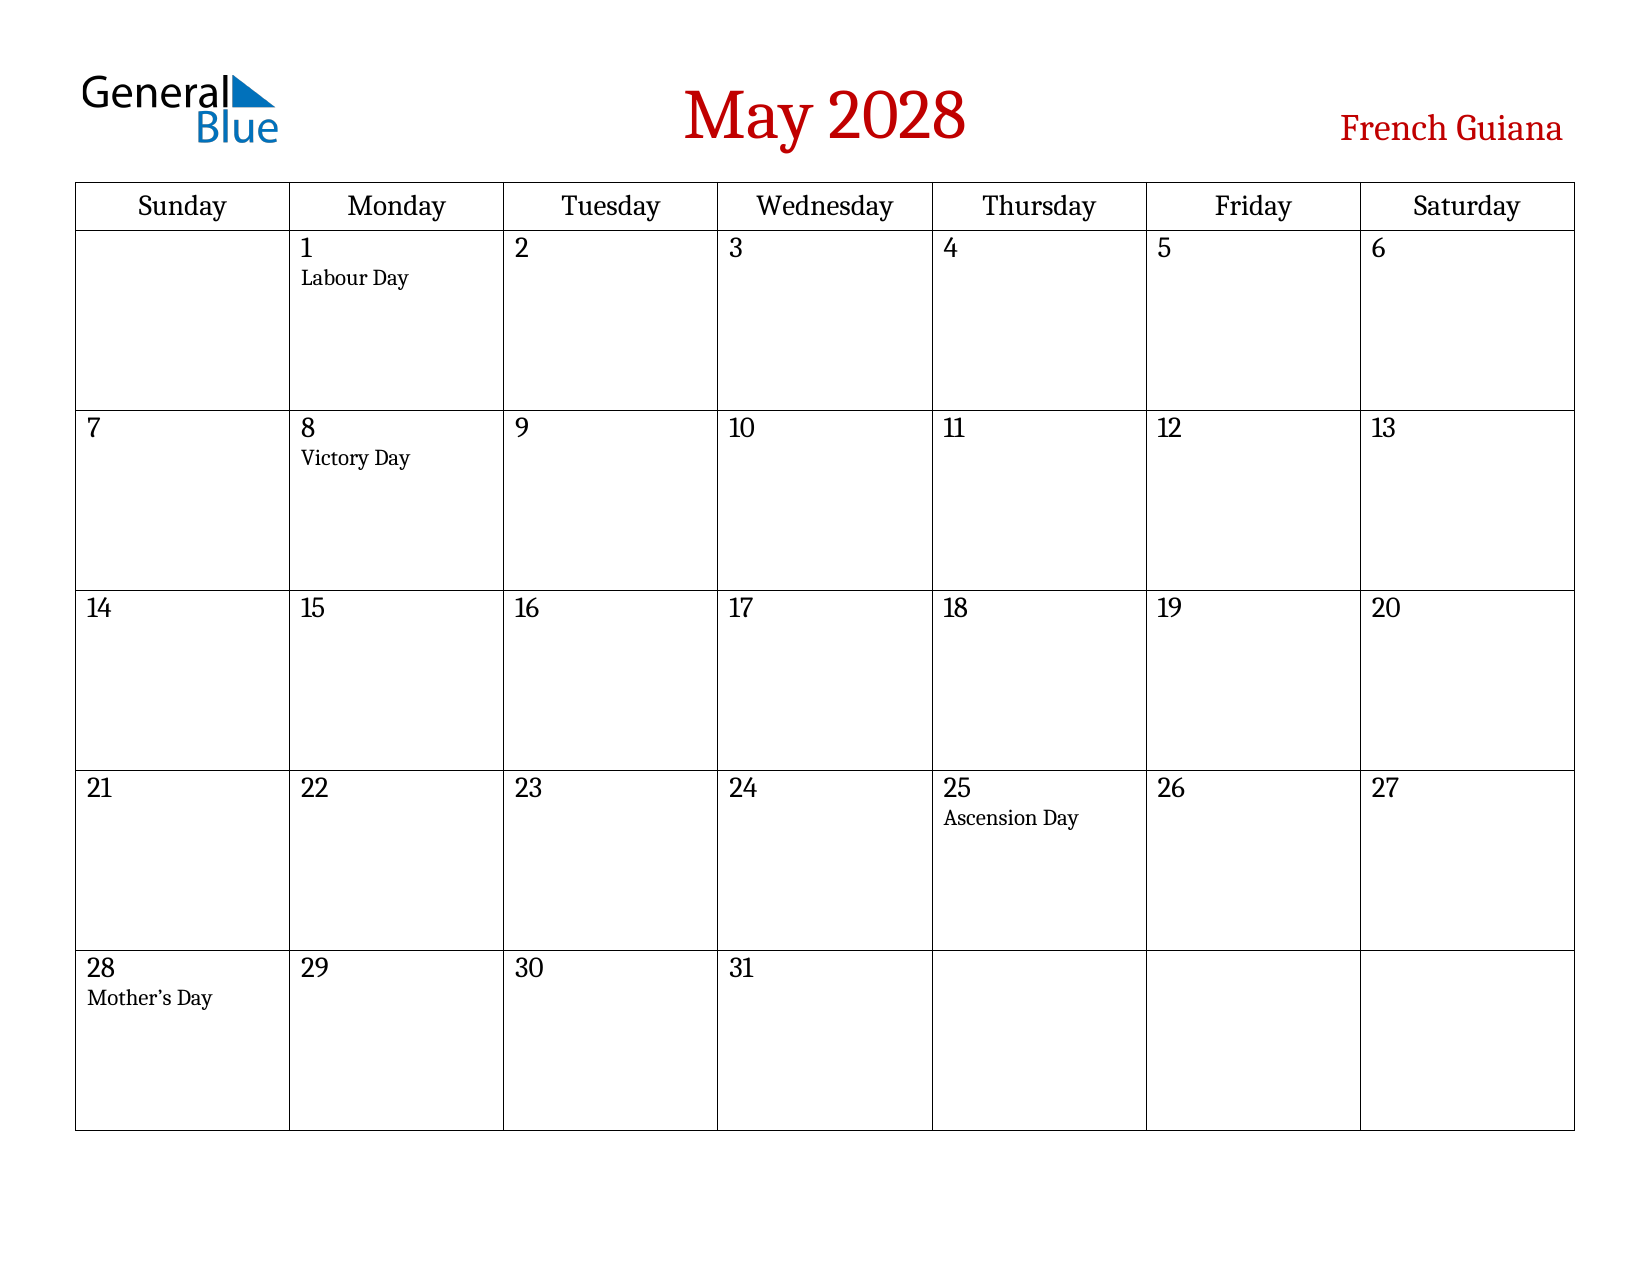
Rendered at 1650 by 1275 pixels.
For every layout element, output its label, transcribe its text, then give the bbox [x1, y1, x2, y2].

table_cell 19 [1147, 591, 1360, 625]
table_cell 12 [1147, 411, 1360, 444]
table_cell 1 [290, 231, 503, 264]
table_cell 27 [1361, 771, 1574, 805]
table_cell [718, 265, 932, 410]
table_cell [76, 805, 289, 950]
table_cell 25 [933, 771, 1146, 805]
table_cell [76, 265, 289, 410]
table_cell 2 [504, 231, 717, 264]
table_cell [718, 985, 932, 1130]
table_cell [76, 231, 289, 264]
table_cell Labour Day [290, 265, 503, 410]
table_cell [718, 445, 932, 590]
table_cell Friday [1147, 183, 1360, 230]
table_cell [1361, 805, 1574, 950]
table_cell 3 [718, 231, 932, 264]
table_cell [290, 805, 503, 950]
table_cell 4 [933, 231, 1146, 264]
table_cell [504, 805, 717, 950]
table_cell 20 [1361, 591, 1574, 625]
table_cell [1147, 265, 1360, 410]
table_cell Tuesday [504, 183, 717, 230]
table_cell 18 [933, 591, 1146, 625]
table_cell [504, 445, 717, 590]
table_cell [1361, 951, 1574, 985]
table_cell Thursday [933, 183, 1146, 230]
table_cell Wednesday [718, 183, 932, 230]
table_cell [1147, 951, 1360, 985]
table_cell [76, 445, 289, 590]
table_cell 28 [76, 951, 289, 985]
table_cell 10 [718, 411, 932, 444]
table_cell Victory Day [290, 445, 503, 590]
table_cell [1147, 445, 1360, 590]
table_cell 17 [718, 591, 932, 625]
table_cell 22 [290, 771, 503, 805]
table_cell [1147, 625, 1360, 770]
table_cell [1147, 805, 1360, 950]
table_cell Monday [290, 183, 503, 230]
table_cell [1361, 985, 1574, 1130]
table_header French Guiana [1146, 75, 1574, 182]
table_cell [76, 625, 289, 770]
table_cell Saturday [1361, 183, 1574, 230]
table_cell [504, 625, 717, 770]
table_cell 26 [1147, 771, 1360, 805]
picture [82, 75, 278, 143]
table_cell [718, 625, 932, 770]
table_cell [504, 985, 717, 1130]
table_cell [933, 951, 1146, 985]
table_cell 5 [1147, 231, 1360, 264]
table_cell [933, 445, 1146, 590]
table_cell [933, 985, 1146, 1130]
table_cell 21 [76, 771, 289, 805]
table_cell 16 [504, 591, 717, 625]
table_cell [1147, 985, 1360, 1130]
table_cell 31 [718, 951, 932, 985]
table_cell 24 [718, 771, 932, 805]
table_cell 30 [504, 951, 717, 985]
table_cell [290, 985, 503, 1130]
table_header May 2028 [504, 75, 1146, 182]
table_cell [1361, 265, 1574, 410]
table_cell [933, 625, 1146, 770]
table_cell Mother’s Day [76, 985, 289, 1130]
table_cell [290, 625, 503, 770]
table_cell [1361, 625, 1574, 770]
table_cell 6 [1361, 231, 1574, 264]
table_cell 23 [504, 771, 717, 805]
table_cell [504, 265, 717, 410]
table_cell [1361, 445, 1574, 590]
table_cell 7 [76, 411, 289, 444]
table_cell 14 [76, 591, 289, 625]
table_cell 11 [933, 411, 1146, 444]
table_cell [933, 265, 1146, 410]
table_cell 29 [290, 951, 503, 985]
table_cell 15 [290, 591, 503, 625]
table_cell Sunday [76, 183, 289, 230]
table_cell 8 [290, 411, 503, 444]
table_cell 9 [504, 411, 717, 444]
table_cell Ascension Day [933, 805, 1146, 950]
table_header [76, 75, 503, 182]
table_cell 13 [1361, 411, 1574, 444]
table_cell [718, 805, 932, 950]
